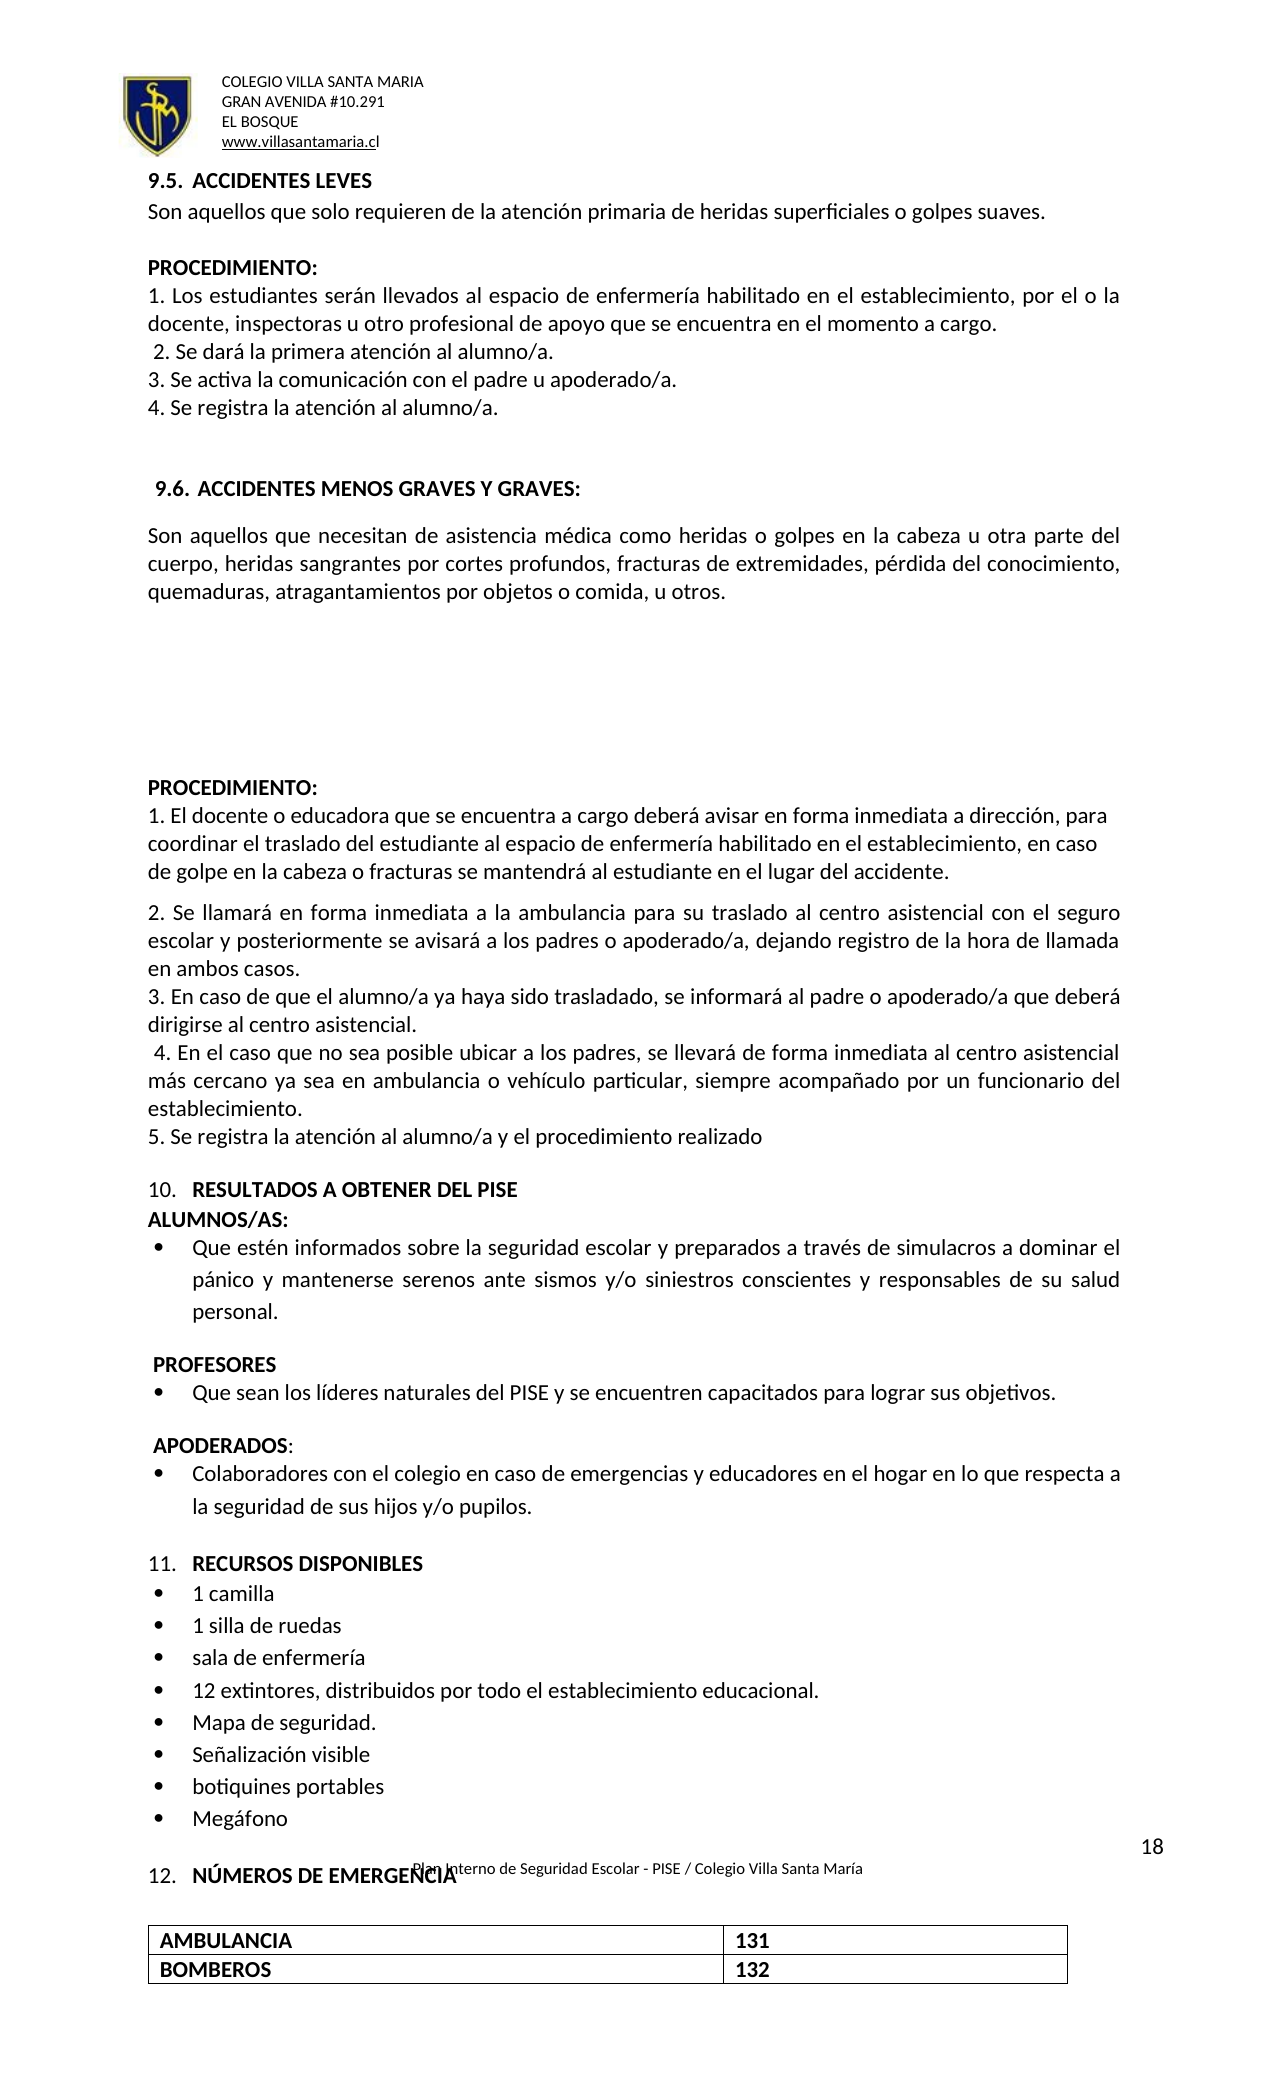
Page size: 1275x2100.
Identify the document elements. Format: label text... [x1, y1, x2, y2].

list Megáfono [154, 1804, 1122, 1832]
text 4. Se registra la atención al alumno/a. [148, 393, 1122, 421]
list Mapa de seguridad. [154, 1708, 1122, 1736]
list Colaboradores con el colegio en caso de emergencias y educadores en el hogar en lo que respecta a la seguridad de sus hijos y/o pupilos. [154, 1459, 1122, 1520]
list 1 camilla [154, 1579, 1122, 1607]
text Son aquellos que solo requieren de la atención primaria de heridas superficiales o golpes suaves. [148, 197, 1122, 225]
text 5. Se registra la atención al alumno/a y el procedimiento realizado [148, 1122, 1122, 1150]
text 4. En el caso que no sea posible ubicar a los padres, se llevará de forma inmediata al centro asistencial más cercano ya sea en ambulancia o vehículo particular, siempre acompañado por un funcionario del establecimiento. [148, 1038, 1122, 1122]
subtitle ACCIDENTES LEVES [148, 167, 1122, 195]
subtitle RECURSOS DISPONIBLES [148, 1549, 1122, 1577]
list botiquines portables [154, 1772, 1122, 1800]
list Que sean los líderes naturales del PISE y se encuentren capacitados para lograr sus objetivos. [154, 1378, 1122, 1407]
list sala de enfermería [154, 1643, 1122, 1672]
text PROCEDIMIENTO: [148, 773, 1122, 801]
text 1. El docente o educadora que se encuentra a cargo deberá avisar en forma inmediata a dirección, para coordinar el traslado del estudiante al espacio de enfermería habilitado en el establecimiento, en caso de golpe en la cabeza o fracturas se mantendrá al estudiante en el lugar del accidente. [148, 801, 1122, 885]
list 12 extintores, distribuidos por todo el establecimiento educacional. [154, 1676, 1122, 1704]
list ACCIDENTES MENOS GRAVES Y GRAVES: [154, 474, 1122, 502]
table_header 131 [724, 1926, 1067, 1954]
list Que estén informados sobre la seguridad escolar y preparados a través de simulacros a dominar el pánico y mantenerse serenos ante sismos y/o siniestros conscientes y responsables de su salud personal. [154, 1233, 1122, 1326]
text 3. Se activa la comunicación con el padre u apoderado/a. [148, 365, 1122, 393]
text PROCEDIMIENTO: [148, 253, 1122, 281]
list 1 silla de ruedas [154, 1611, 1122, 1639]
subtitle RESULTADOS A OBTENER DEL PISE [148, 1175, 1122, 1203]
text PROFESORES [148, 1351, 1122, 1378]
text 2. Se dará la primera atención al alumno/a. [148, 337, 1122, 365]
text ALUMNOS/AS: [148, 1205, 1122, 1233]
list Señalización visible [154, 1740, 1122, 1768]
table_header AMBULANCIA [149, 1926, 723, 1954]
text 1. Los estudiantes serán llevados al espacio de enfermería habilitado en el establecimiento, por el o la docente, inspectoras u otro profesional de apoyo que se encuentra en el momento a cargo. [148, 281, 1122, 337]
table_cell 132 [724, 1955, 1067, 1983]
picture [118, 73, 198, 158]
text 2. Se llamará en forma inmediata a la ambulancia para su traslado al centro asistencial con el seguro escolar y posteriormente se avisará a los padres o apoderado/a, dejando registro de la hora de llamada en ambos casos. [148, 898, 1122, 982]
table_cell BOMBEROS [149, 1955, 723, 1983]
text Son aquellos que necesitan de asistencia médica como heridas o golpes en la cabeza u otra parte del cuerpo, heridas sangrantes por cortes profundos, fracturas de extremidades, pérdida del conocimiento, quemaduras, atragantamientos por objetos o comida, u otros. [148, 521, 1122, 605]
text 3. En caso de que el alumno/a ya haya sido trasladado, se informará al padre o apoderado/a que deberá dirigirse al centro asistencial. [148, 982, 1122, 1038]
text APODERADOS: [148, 1432, 1122, 1459]
subtitle NÚMEROS DE EMERGENCIA [148, 1862, 1122, 1922]
